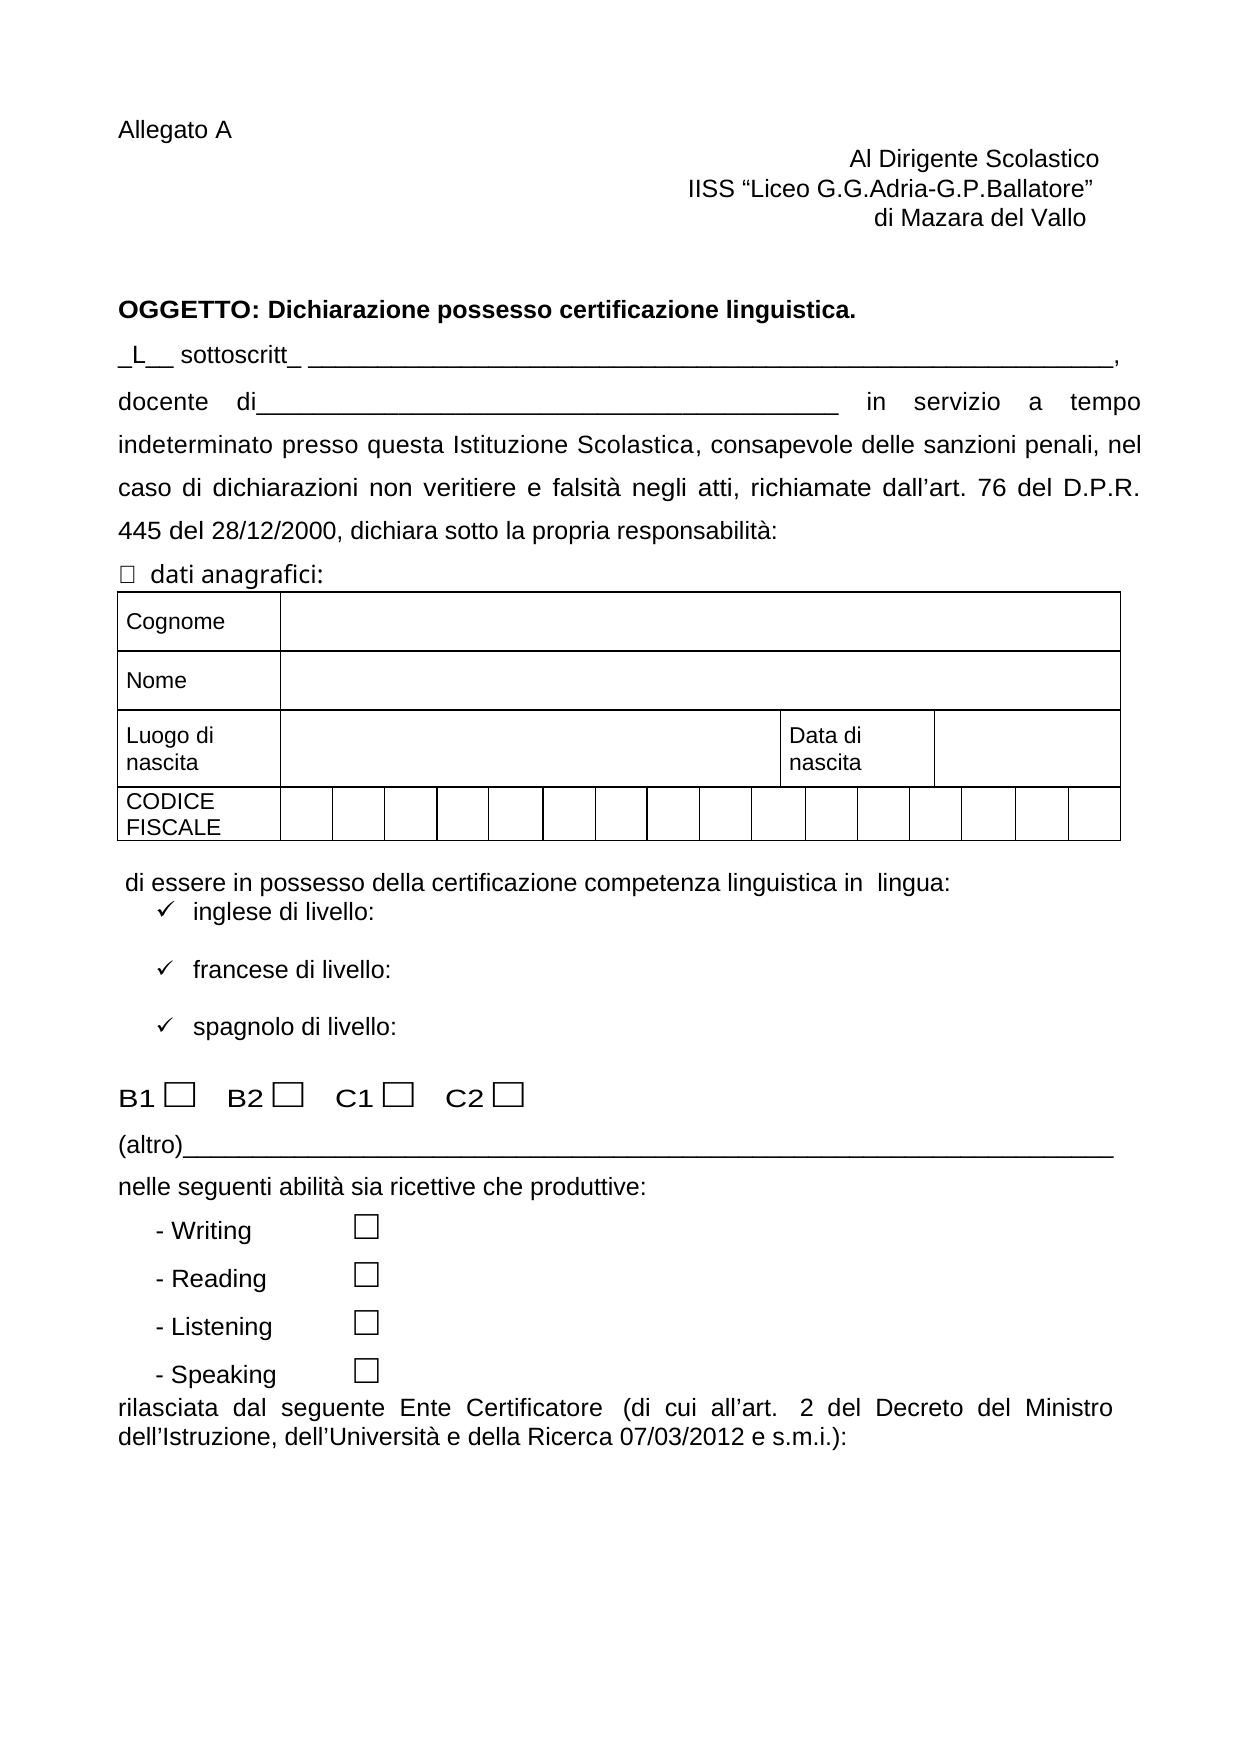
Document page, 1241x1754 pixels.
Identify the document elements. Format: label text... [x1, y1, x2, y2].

text _L__ sottoscritt_ __________________________________________________________, [118, 329, 1143, 372]
table_cell [648, 788, 699, 840]
table_header Cognome [118, 593, 280, 650]
text IISS “Liceo G.G.Adria-G.P.Ballatore” [0, 174, 1093, 203]
table_cell [935, 711, 1120, 786]
table_cell [281, 711, 780, 786]
list spagnolo di livello: [155, 1012, 1240, 1041]
text (altro)___________________________________________________________________ nelle seguenti abilità sia ricettive che produttive: [118, 1120, 1135, 1203]
table_cell CODICE FISCALE [118, 788, 280, 840]
text  dati anagrafici: [118, 560, 1240, 589]
text - Reading □ [118, 1249, 1240, 1297]
list inglese di livello: [155, 897, 1240, 926]
table_cell [700, 788, 751, 840]
table_cell [910, 788, 961, 840]
table_cell [438, 788, 488, 840]
text B1 □ B2 □ C1 □ C2 □ [118, 1069, 1240, 1117]
text di essere in possesso della certificazione competenza linguistica in lingua: [118, 869, 1240, 897]
text - Writing □ [118, 1203, 1240, 1249]
text - Listening □ [118, 1297, 1240, 1345]
table_cell [1069, 788, 1120, 840]
table_cell Nome [118, 652, 280, 709]
table_cell [544, 788, 595, 840]
table_header [281, 593, 1120, 650]
table_cell [489, 788, 542, 840]
table_cell [596, 788, 646, 840]
text docente di_________________________________________ in servizio a tempo indeterminato presso questa Istituzione Scolastica, consapevole delle sanzioni penali, nel caso di dichiarazioni non veritiere e falsità negli atti, richiamate dall’art. 76 del D.P.R. 445 del 28/12/2000, dichiara sotto la propria responsabilità: [118, 376, 1143, 548]
table_cell [281, 652, 1120, 709]
table_cell [1016, 788, 1068, 840]
text Allegato A [118, 116, 1240, 144]
table_cell [858, 788, 909, 840]
text rilasciata dal seguente Ente Certificatore (di cui all’art. 2 del Decreto del Ministro [118, 1393, 1240, 1422]
table_cell Data di nascita [781, 711, 934, 786]
table_cell [752, 788, 805, 840]
table_cell [281, 788, 332, 840]
text - Speaking □ [118, 1345, 1240, 1393]
table_cell [962, 788, 1015, 840]
table_cell Luogo di nascita [118, 711, 280, 786]
table_cell [333, 788, 384, 840]
text di Mazara del Vallo [0, 203, 1093, 261]
text Al Dirigente Scolastico [709, 145, 1240, 174]
text OGGETTO: Dichiarazione possesso certificazione linguistica. [118, 296, 1143, 324]
list francese di livello: [155, 955, 1240, 984]
text dell’Istruzione, dell’Università e della Ricerca 07/03/2012 e s.m.i.): [118, 1422, 1240, 1451]
table_cell [806, 788, 857, 840]
table_cell [385, 788, 436, 840]
